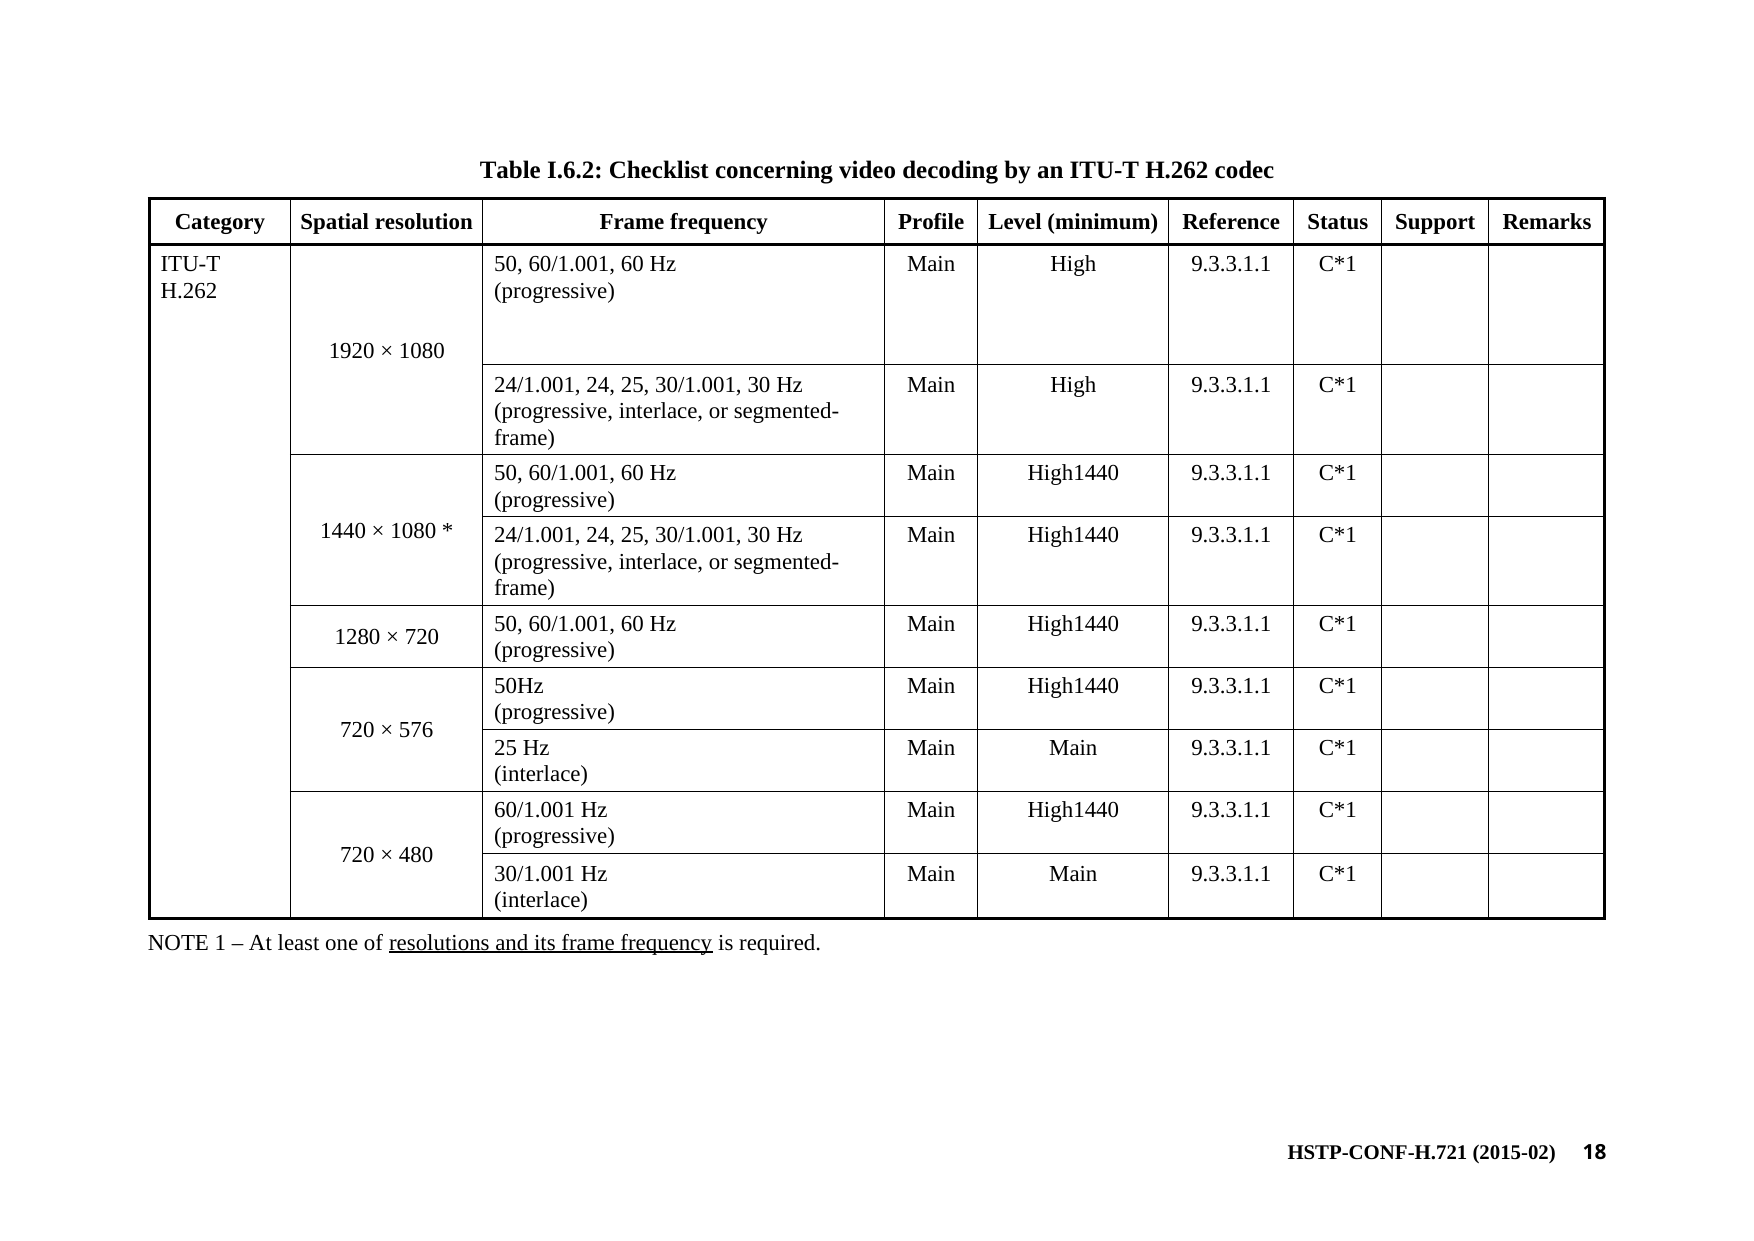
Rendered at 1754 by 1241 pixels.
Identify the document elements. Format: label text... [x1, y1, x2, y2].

table_cell [1382, 730, 1488, 791]
table_cell Main [885, 606, 977, 667]
table_cell 50, 60/1.001, 60 Hz (progressive) [483, 606, 884, 667]
table_cell Main [885, 517, 977, 604]
table_cell 50, 60/1.001, 60 Hz (progressive) [483, 455, 884, 516]
table_cell [1489, 246, 1603, 363]
table_cell C*1 [1294, 606, 1381, 667]
table_cell C*1 [1294, 517, 1381, 604]
table_cell High [978, 246, 1168, 363]
table_cell 50Hz (progressive) [483, 668, 884, 729]
table_cell 9.3.3.1.1 [1169, 668, 1293, 729]
table_cell High1440 [978, 455, 1168, 516]
table_cell [1489, 668, 1603, 729]
table_header Reference [1169, 200, 1293, 243]
table_cell 9.3.3.1.1 [1169, 606, 1293, 667]
table_cell [1382, 455, 1488, 516]
table_cell [1382, 792, 1488, 853]
table_cell 9.3.3.1.1 [1169, 246, 1293, 363]
table_cell Main [885, 854, 977, 917]
table_cell [1489, 606, 1603, 667]
table_header Spatial resolution [291, 200, 482, 243]
table_cell [1489, 517, 1603, 604]
table_cell 9.3.3.1.1 [1169, 792, 1293, 853]
table_cell Main [885, 455, 977, 516]
table_cell [1382, 365, 1488, 454]
table_cell High1440 [978, 668, 1168, 729]
table_cell 1280 × 720 [291, 606, 482, 667]
table_cell ITU-T H.262 [151, 246, 290, 917]
table_cell [1489, 455, 1603, 516]
table_cell Main [885, 792, 977, 853]
table_cell [1382, 854, 1488, 917]
table_cell [1489, 365, 1603, 454]
table_header Status [1294, 200, 1381, 243]
table_header Support [1382, 200, 1488, 243]
table_cell 720 × 576 [291, 668, 482, 791]
table_cell 24/1.001, 24, 25, 30/1.001, 30 Hz (progressive, interlace, or segmented-frame) [483, 517, 884, 604]
table_cell 50, 60/1.001, 60 Hz (progressive) [483, 246, 884, 363]
table_cell C*1 [1294, 668, 1381, 729]
table_cell C*1 [1294, 365, 1381, 454]
table_cell 9.3.3.1.1 [1169, 517, 1293, 604]
table_cell High [978, 365, 1168, 454]
table_header Category [151, 200, 290, 243]
title Table I.6.2: Checklist concerning video decoding by an ITU-T H.262 codec [148, 156, 1606, 184]
table_header Remarks [1489, 200, 1603, 243]
table_cell 9.3.3.1.1 [1169, 365, 1293, 454]
table_cell C*1 [1294, 854, 1381, 917]
table_cell 9.3.3.1.1 [1169, 730, 1293, 791]
table_cell 24/1.001, 24, 25, 30/1.001, 30 Hz (progressive, interlace, or segmented-frame) [483, 365, 884, 454]
table_cell 25 Hz (interlace) [483, 730, 884, 791]
table_cell C*1 [1294, 792, 1381, 853]
table_cell [1489, 730, 1603, 791]
table_cell C*1 [1294, 246, 1381, 363]
table_cell High1440 [978, 517, 1168, 604]
table_cell Main [885, 730, 977, 791]
table_cell [1382, 606, 1488, 667]
table_cell 30/1.001 Hz (interlace) [483, 854, 884, 917]
table_cell High1440 [978, 792, 1168, 853]
text NOTE 1 – At least one of resolutions and its frame frequency is required. [148, 928, 1606, 955]
table_header Profile [885, 200, 977, 243]
table_cell 9.3.3.1.1 [1169, 854, 1293, 917]
table_cell Main [885, 365, 977, 454]
table_cell C*1 [1294, 455, 1381, 516]
table_cell Main [978, 854, 1168, 917]
table_cell Main [885, 668, 977, 729]
table_cell C*1 [1294, 730, 1381, 791]
table_cell 1440 × 1080 * [291, 455, 482, 604]
table_header Frame frequency [483, 200, 884, 243]
table_cell [1382, 517, 1488, 604]
table_cell 1920 × 1080 [291, 246, 482, 454]
table_cell [1382, 668, 1488, 729]
table_cell 720 × 480 [291, 792, 482, 917]
table_header Level (minimum) [978, 200, 1168, 243]
table_cell [1489, 792, 1603, 853]
table_cell 9.3.3.1.1 [1169, 455, 1293, 516]
table_cell [1382, 246, 1488, 363]
table_cell High1440 [978, 606, 1168, 667]
table_cell Main [885, 246, 977, 363]
table_cell [1489, 854, 1603, 917]
table_cell 60/1.001 Hz (progressive) [483, 792, 884, 853]
table_cell Main [978, 730, 1168, 791]
